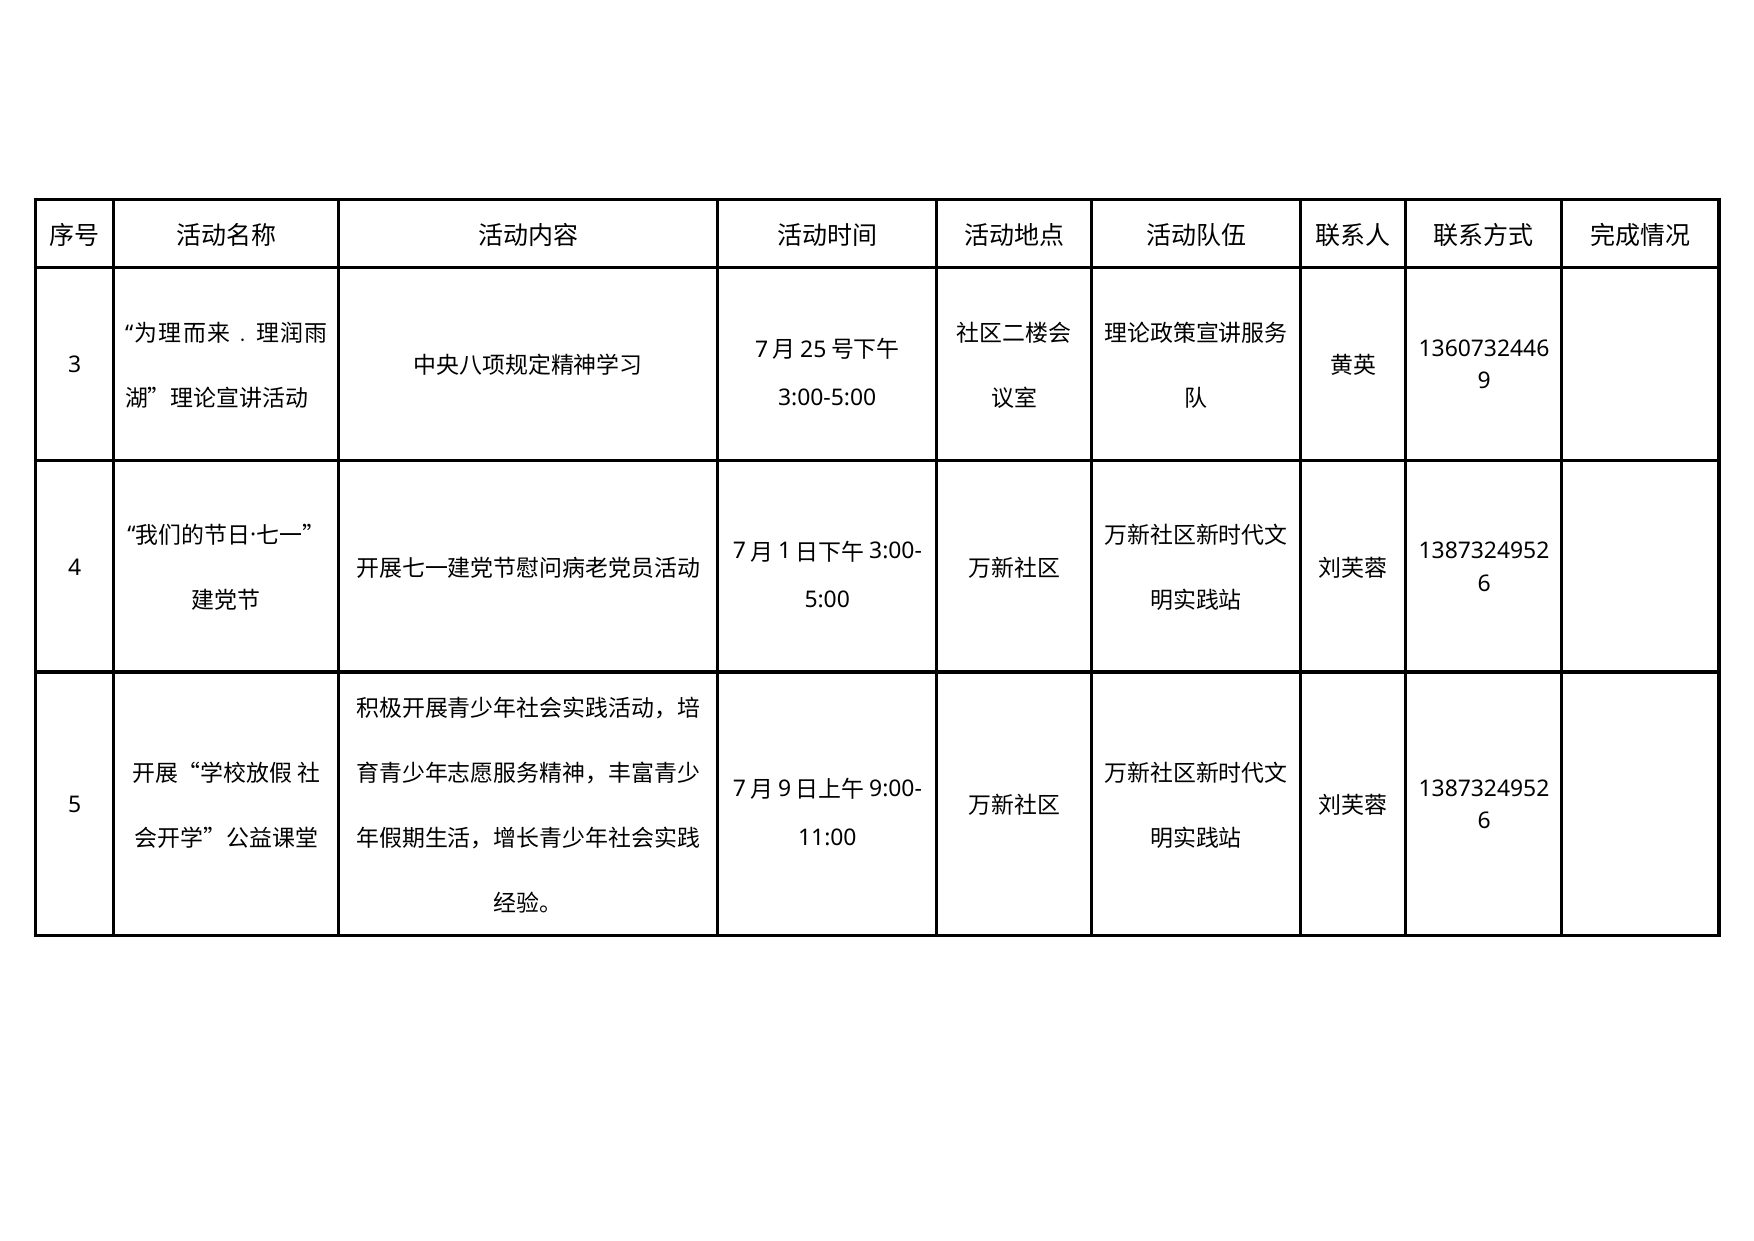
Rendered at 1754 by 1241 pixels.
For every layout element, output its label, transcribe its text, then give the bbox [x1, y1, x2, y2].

table_header 序号 [37, 201, 112, 266]
table_cell [1563, 674, 1717, 933]
table_cell 黄英 [1302, 269, 1404, 459]
table_cell 7月1日下午3:00-5:00 [719, 462, 935, 670]
table_cell [1563, 462, 1717, 670]
table_cell 刘芙蓉 [1302, 462, 1404, 670]
table_cell “我们的节日·七一”建党节 [115, 462, 337, 670]
table_cell 开展“学校放假 社会开学”公益课堂 [115, 674, 337, 933]
table_cell 积极开展青少年社会实践活动，培育青少年志愿服务精神，丰富青少年假期生活，增长青少年社会实践经验。 [340, 674, 716, 933]
table_cell 13873249526 [1407, 674, 1560, 933]
table_header 联系方式 [1407, 201, 1560, 266]
table_header 活动名称 [115, 201, 337, 266]
table_cell 万新社区新时代文明实践站 [1093, 462, 1299, 670]
table_cell 万新社区新时代文明实践站 [1093, 674, 1299, 933]
table_cell “为理而来﹒理润雨湖”理论宣讲活动 [115, 269, 337, 459]
table_header 活动内容 [340, 201, 716, 266]
table_header 活动队伍 [1093, 201, 1299, 266]
table_cell 7月9日上午9:00-11:00 [719, 674, 935, 933]
table_cell 理论政策宣讲服务队 [1093, 269, 1299, 459]
table_cell 4 [37, 462, 112, 670]
table_cell 开展七一建党节慰问病老党员活动 [340, 462, 716, 670]
table_cell 3 [37, 269, 112, 459]
table_cell [1563, 269, 1717, 459]
table_header 活动时间 [719, 201, 935, 266]
table_cell 中央八项规定精神学习 [340, 269, 716, 459]
table_header 完成情况 [1563, 201, 1717, 266]
table_header 活动地点 [938, 201, 1090, 266]
table_header 联系人 [1302, 201, 1404, 266]
table_cell 万新社区 [938, 674, 1090, 933]
table_cell 13873249526 [1407, 462, 1560, 670]
table_cell 5 [37, 674, 112, 933]
table_cell 刘芙蓉 [1302, 674, 1404, 933]
table_cell 13607324469 [1407, 269, 1560, 459]
table_cell 7月25号下午3:00-5:00 [719, 269, 935, 459]
table_cell 万新社区 [938, 462, 1090, 670]
table_cell 社区二楼会议室 [938, 269, 1090, 459]
